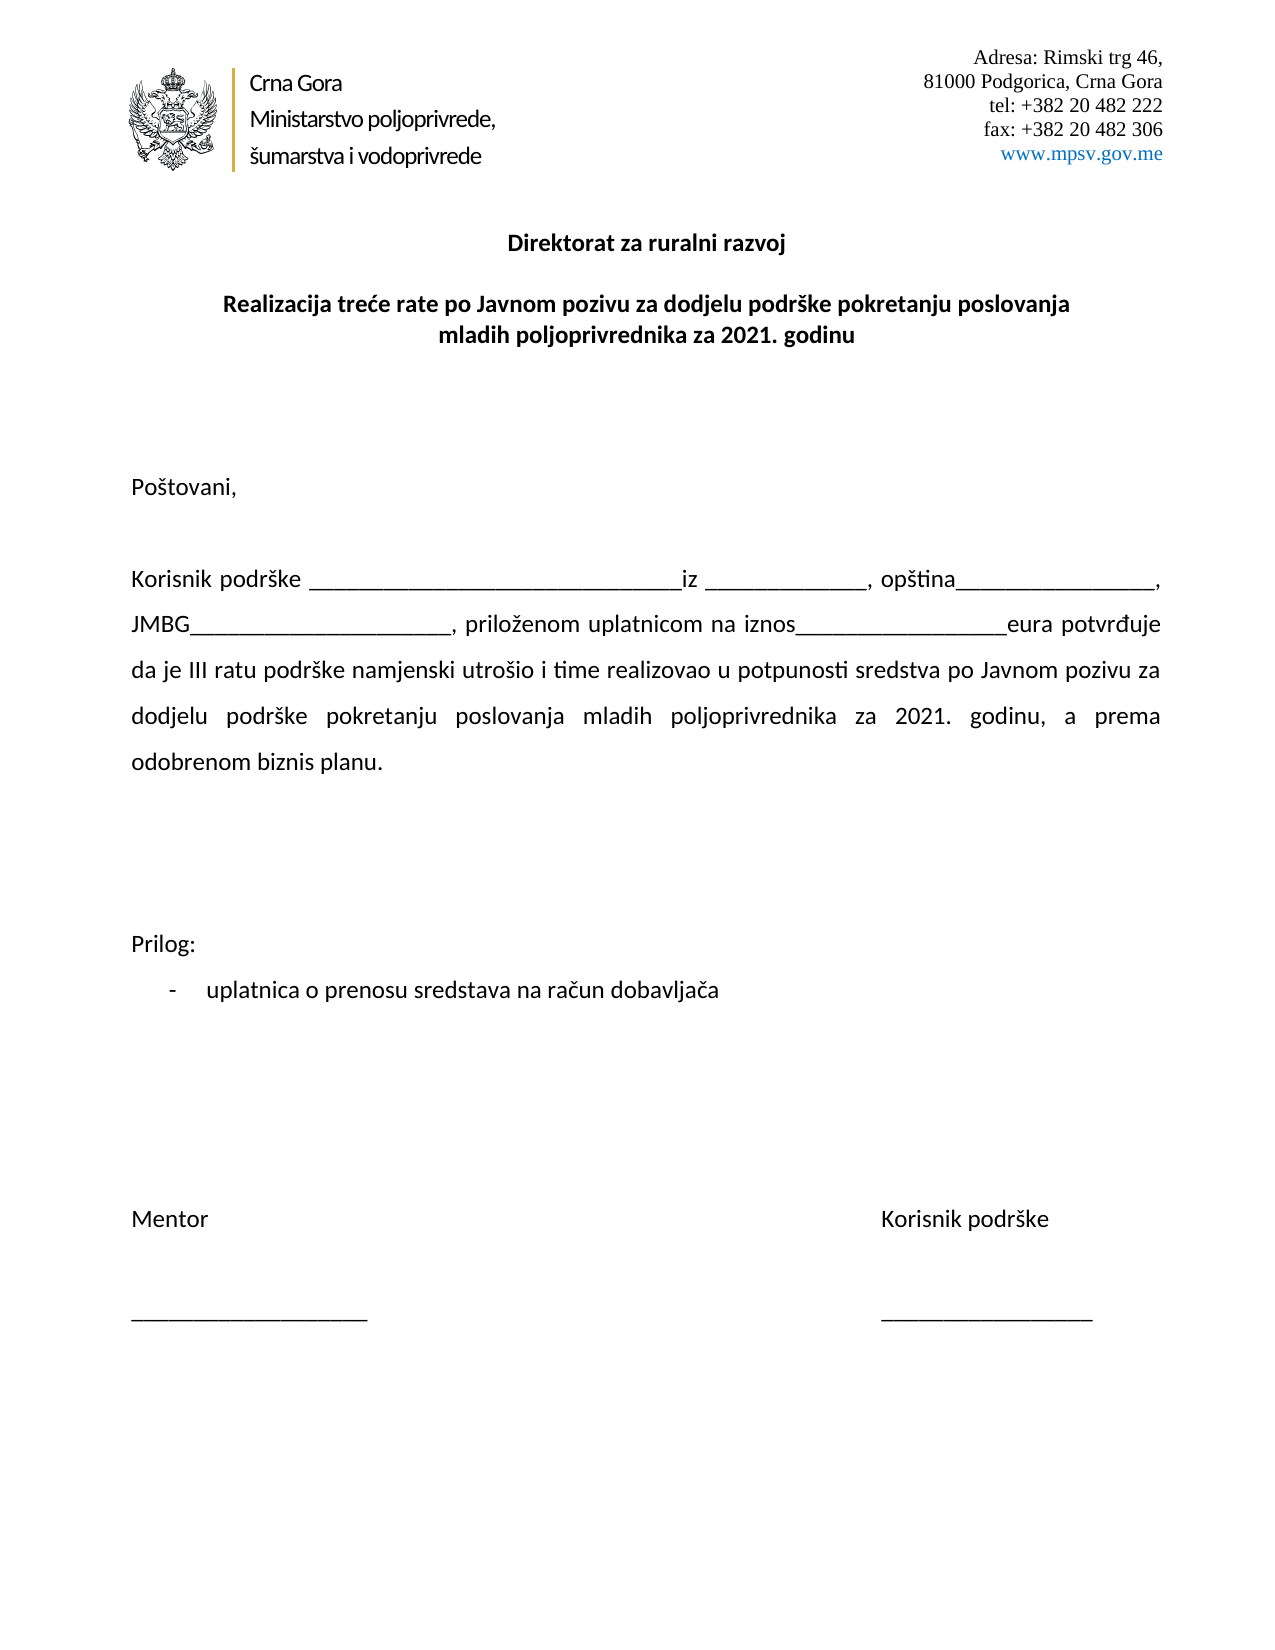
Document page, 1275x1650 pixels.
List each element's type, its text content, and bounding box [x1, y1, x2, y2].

text Direktorat za ruralni razvoj [131, 227, 1162, 258]
text ___________________ _________________ [131, 1294, 1162, 1325]
text Realizacija treće rate po Javnom pozivu za dodjelu podrške pokretanju poslovanja [131, 288, 1162, 319]
text Mentor Korisnik podrške [131, 1203, 1162, 1233]
list uplatnica o prenosu sredstava na račun dobavljača [169, 974, 1162, 1005]
text Korisnik podrške ______________________________iz _____________, opština________________, JMBG_____________________, priloženom uplatnicom na iznos_________________eura potvrđuje da je III ratu podrške namjenski utrošio i time realizovao u potpunosti sredstva po Javnom pozivu za dodjelu podrške pokretanju poslovanja mladih poljoprivrednika za 2021. godinu, a prema odobrenom biznis planu. [131, 563, 1162, 776]
picture [128, 68, 217, 171]
text Poštovani, [131, 471, 1162, 502]
text Prilog: [131, 929, 1162, 959]
text mladih poljoprivrednika za 2021. godinu [131, 319, 1162, 349]
